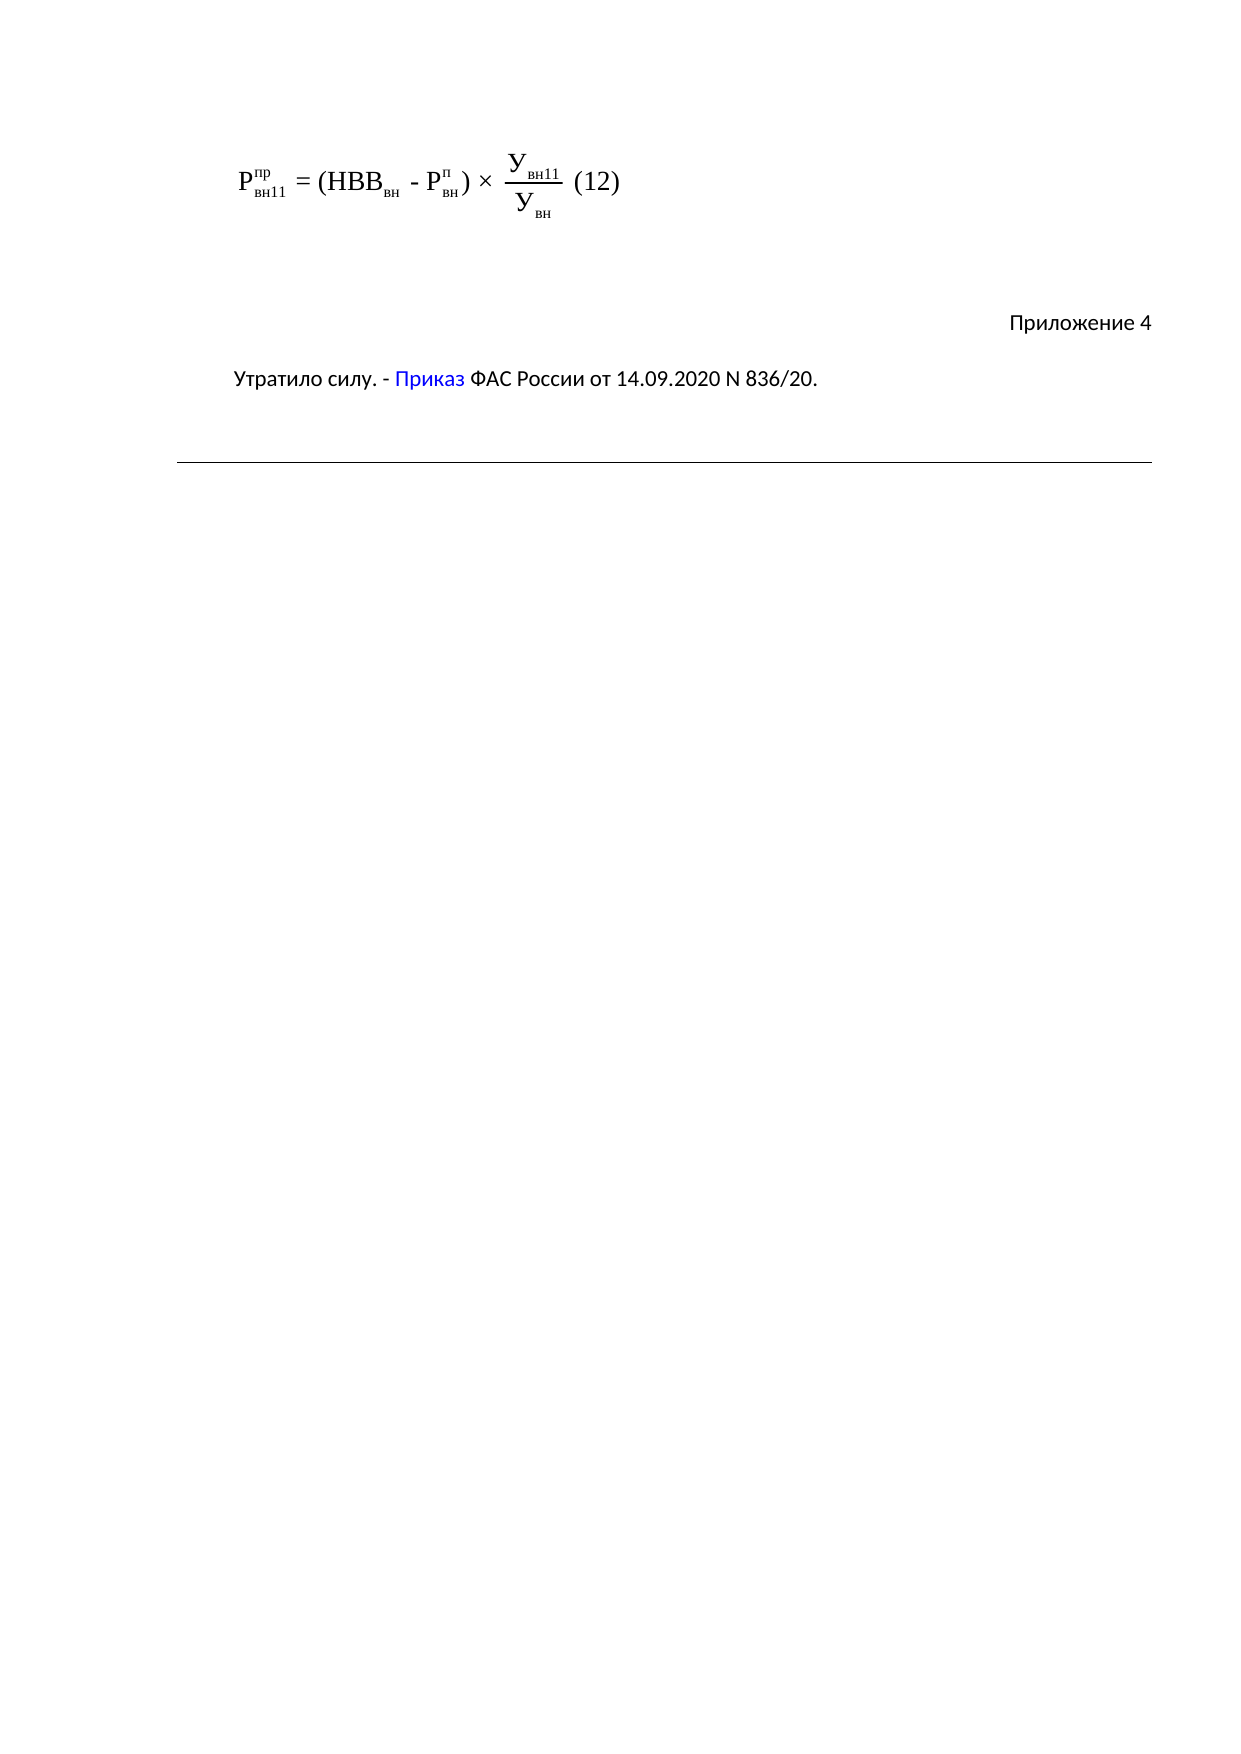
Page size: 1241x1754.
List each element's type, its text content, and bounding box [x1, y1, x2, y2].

text Приложение 4 [177, 308, 1152, 337]
text Утратило силу. - Приказ ФАС России от 14.09.2020 N 836/20. [177, 364, 1152, 393]
